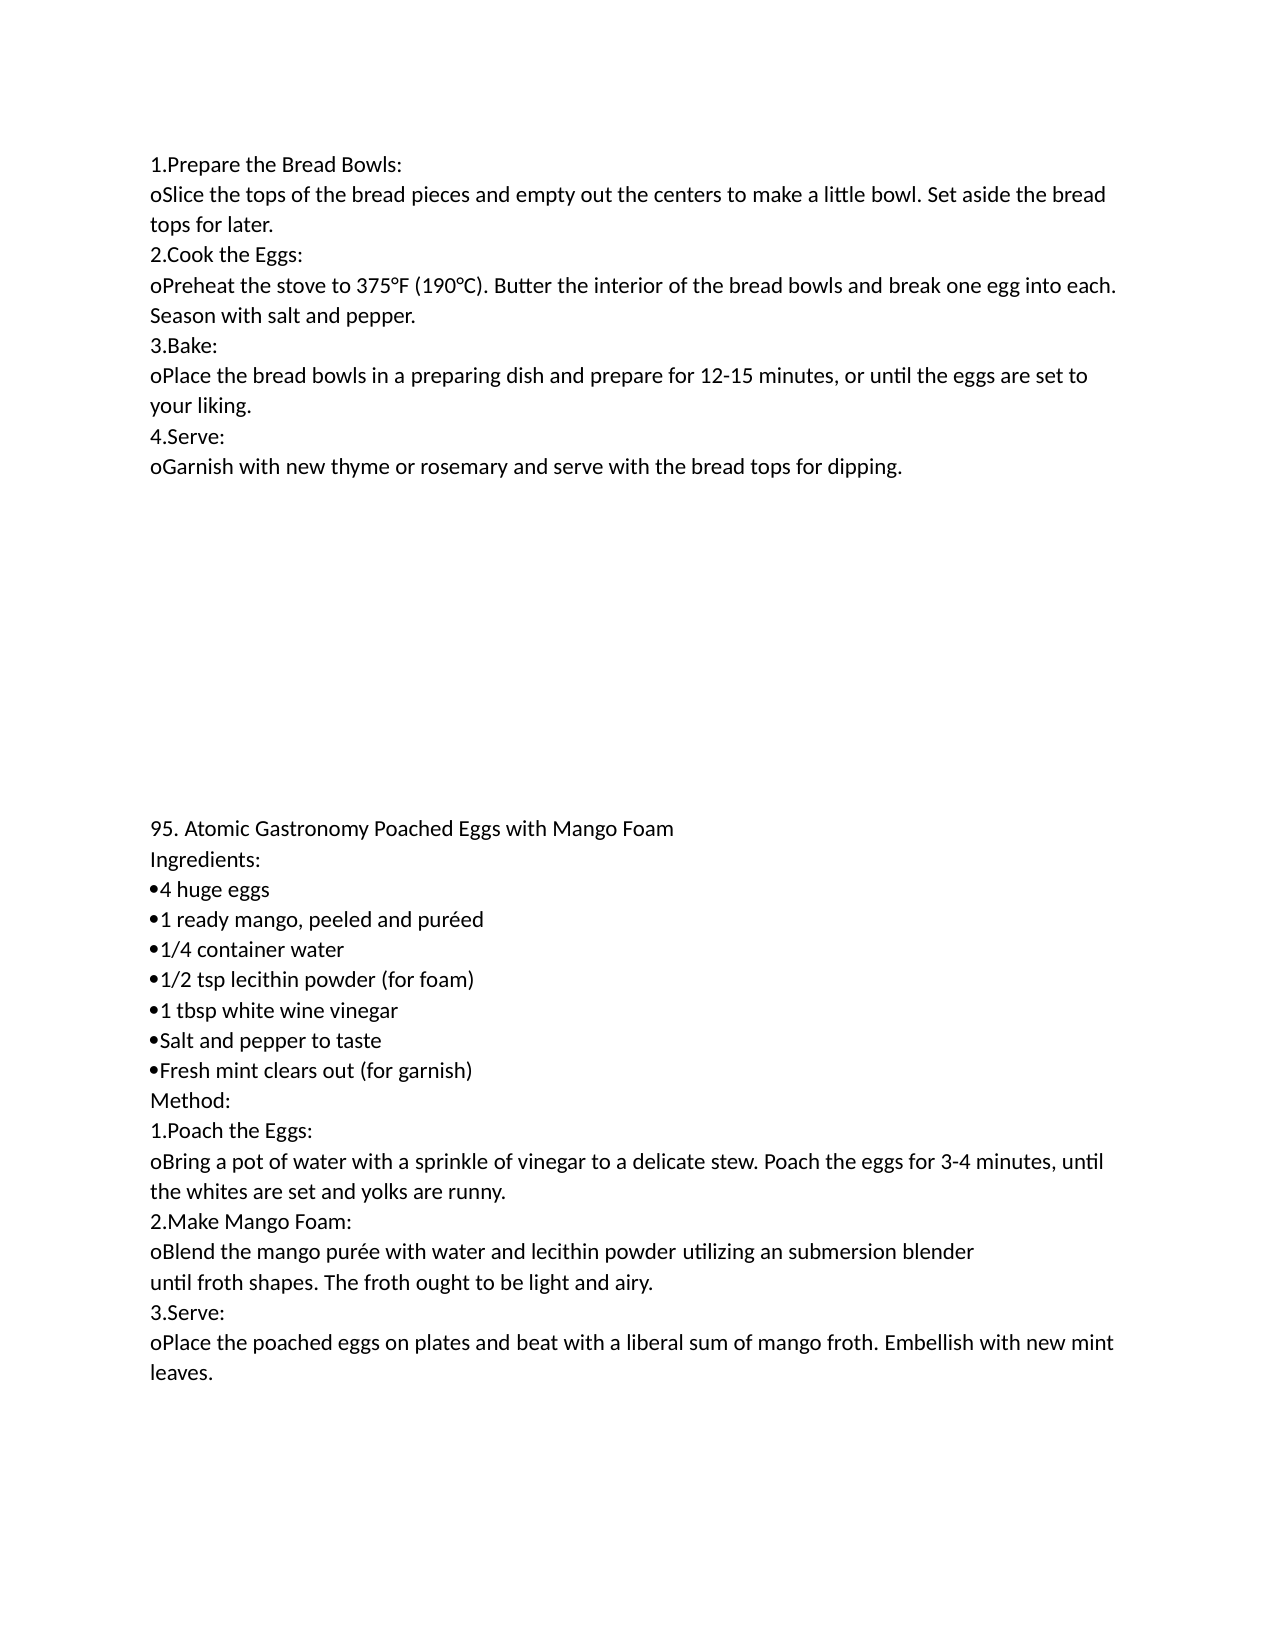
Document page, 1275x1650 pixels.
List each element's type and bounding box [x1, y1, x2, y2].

text [150, 150, 1125, 1477]
